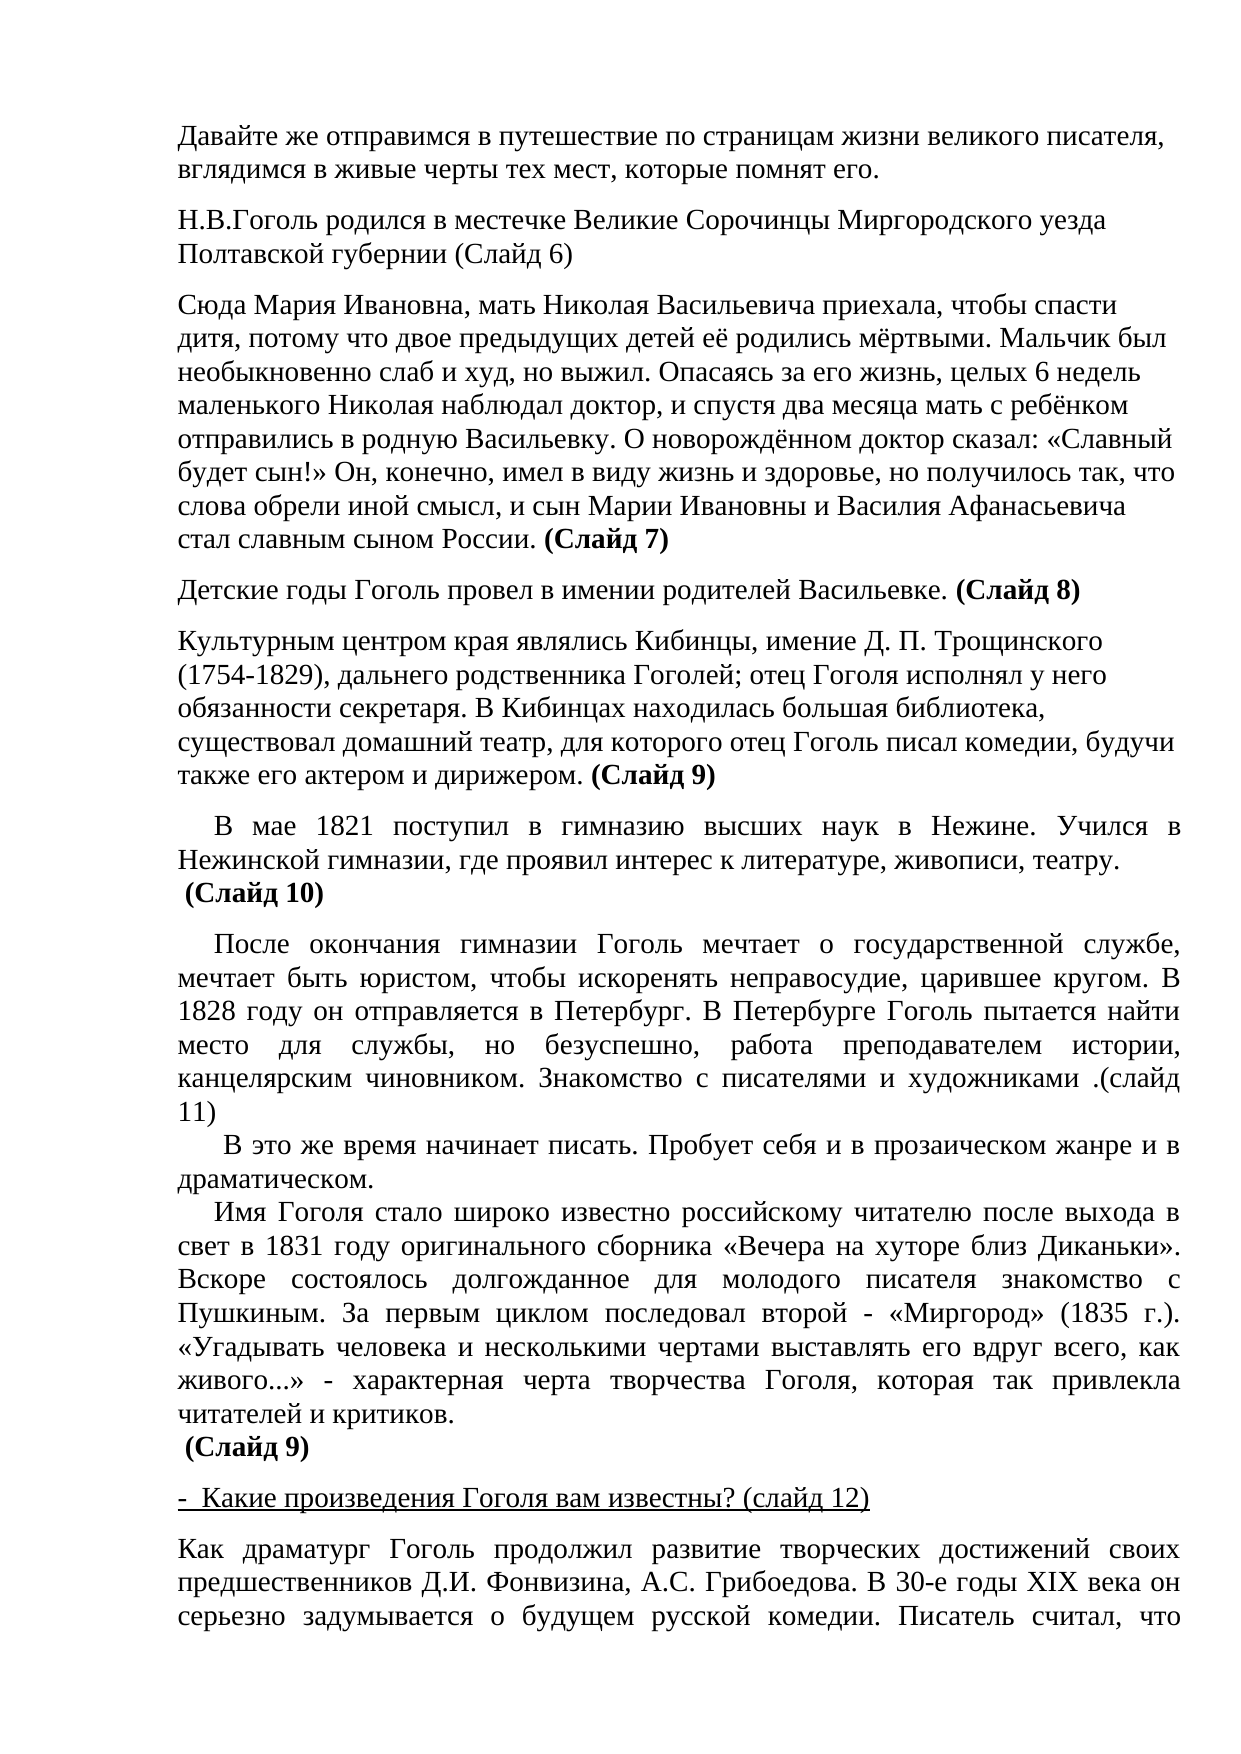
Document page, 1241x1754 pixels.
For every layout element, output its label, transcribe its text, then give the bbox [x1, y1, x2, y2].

text Детские годы Гоголь провел в имении родителей Васильевке. (Слайд 8) [177, 572, 1181, 606]
text В мае 1821 поступил в гимназию высших наук в Нежине. Учился в Нежинской гимназии, где проявил интерес к литературе, живописи, театру. [177, 808, 1181, 875]
text - Какие произведения Гоголя вам известны? (слайд 12) [177, 1480, 1181, 1514]
text После окончания гимназии Гоголь мечтает о государственной службе, мечтает быть юристом, чтобы искоренять неправосудие, царившее кругом. В 1828 году он отправляется в Петербург. В Петербурге Гоголь пытается найти место для службы, но безуспешно, работа преподавателем истории, канцелярским чиновником. Знакомство с писателями и художниками .(слайд 11) [177, 926, 1181, 1127]
text Имя Гоголя стало широко известно российскому читателю после выхода в свет в 1831 году оригинального сборника «Вечера на хуторе близ Диканьки». Вскоре состоялось долгожданное для молодого писателя знакомство с Пушкиным. За первым циклом последовал второй - «Миргород» (1835 г.). «Угадывать человека и несколькими чертами выставлять его вдруг всего, как живого...» - характерная черта творчества Гоголя, которая так привлекла читателей и критиков. [177, 1194, 1181, 1429]
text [177, 1531, 1181, 1632]
text (Слайд 9) [177, 1429, 1181, 1463]
text Культурным центром края являлись Кибинцы, имение Д. П. Трощинского (1754-1829), дальнего родственника Гоголей; отец Гоголя исполнял у него обязанности секретаря. В Кибинцах находилась большая библиотека, существовал домашний театр, для которого отец Гоголь писал комедии, будучи также его актером и дирижером. (Слайд 9) [177, 623, 1181, 791]
text Давайте же отправимся в путешествие по страницам жизни великого писателя, вглядимся в живые черты тех мест, которые помнят его. [177, 118, 1181, 185]
text В это же время начинает писать. Пробует себя и в прозаическом жанре и в драматическом. [177, 1127, 1181, 1194]
text Сюда Мария Ивановна, мать Николая Васильевича приехала, чтобы спасти дитя, потому что двое предыдущих детей её родились мёртвыми. Мальчик был необыкновенно слаб и худ, но выжил. Опасаясь за его жизнь, целых 6 недель маленького Николая наблюдал доктор, и спустя два месяца мать с ребёнком отправились в родную Васильевку. О новорождённом доктор сказал: «Славный будет сын!» Он, конечно, имел в виду жизнь и здоровье, но получилось так, что слова обрели иной смысл, и сын Марии Ивановны и Василия Афанасьевича стал славным сыном России. (Слайд 7) [177, 287, 1181, 555]
text Н.В.Гоголь родился в местечке Великие Сорочинцы Миргородского уезда Полтавской губернии (Слайд 6) [177, 202, 1181, 269]
text (Слайд 10) [177, 875, 1181, 909]
